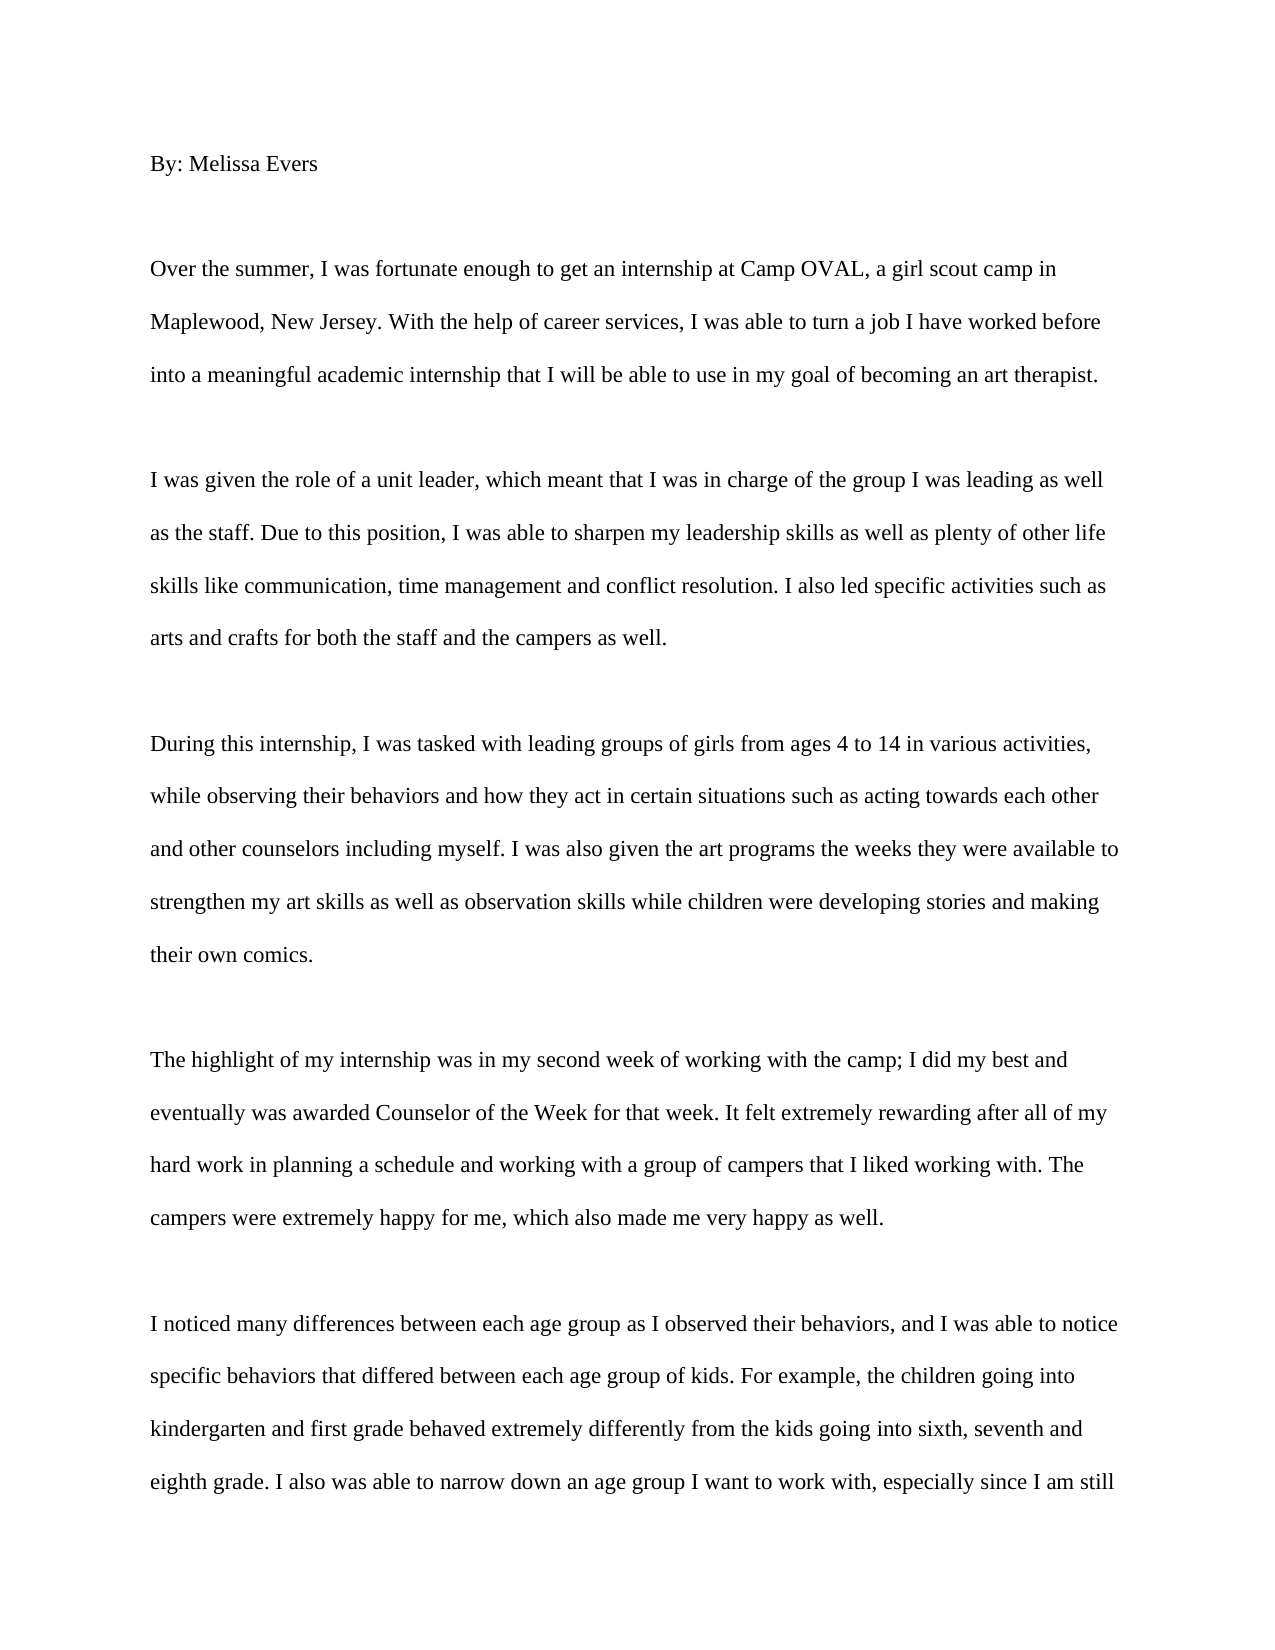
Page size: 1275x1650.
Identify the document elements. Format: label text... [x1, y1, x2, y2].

text During this internship, I was tasked with leading groups of girls from ages 4 to 14 in various activities, while observing their behaviors and how they act in certain situations such as acting towards each other and other counselors including myself. I was also given the art programs the weeks they were available to strengthen my art skills as well as observation skills while children were developing stories and making their own comics. [150, 730, 1125, 967]
text The highlight of my internship was in my second week of working with the camp; I did my best and eventually was awarded Counselor of the Week for that week. It felt extremely rewarding after all of my hard work in planning a schedule and working with a group of campers that I liked working with. The campers were extremely happy for me, which also made me very happy as well. [150, 1046, 1125, 1231]
text By: Melissa Evers [150, 150, 1125, 176]
text Over the summer, I was fortunate enough to get an internship at Camp OVAL, a girl scout camp in Maplewood, New Jersey. With the help of career services, I was able to turn a job I have worked before into a meaningful academic internship that I will be able to use in my goal of becoming an art therapist. [150, 255, 1125, 387]
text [150, 1309, 1125, 1494]
text I was given the role of a unit leader, which meant that I was in charge of the group I was leading as well as the staff. Due to this position, I was able to sharpen my leadership skills as well as plenty of other life skills like communication, time management and conflict resolution. I also led specific activities such as arts and crafts for both the staff and the campers as well. [150, 466, 1125, 651]
